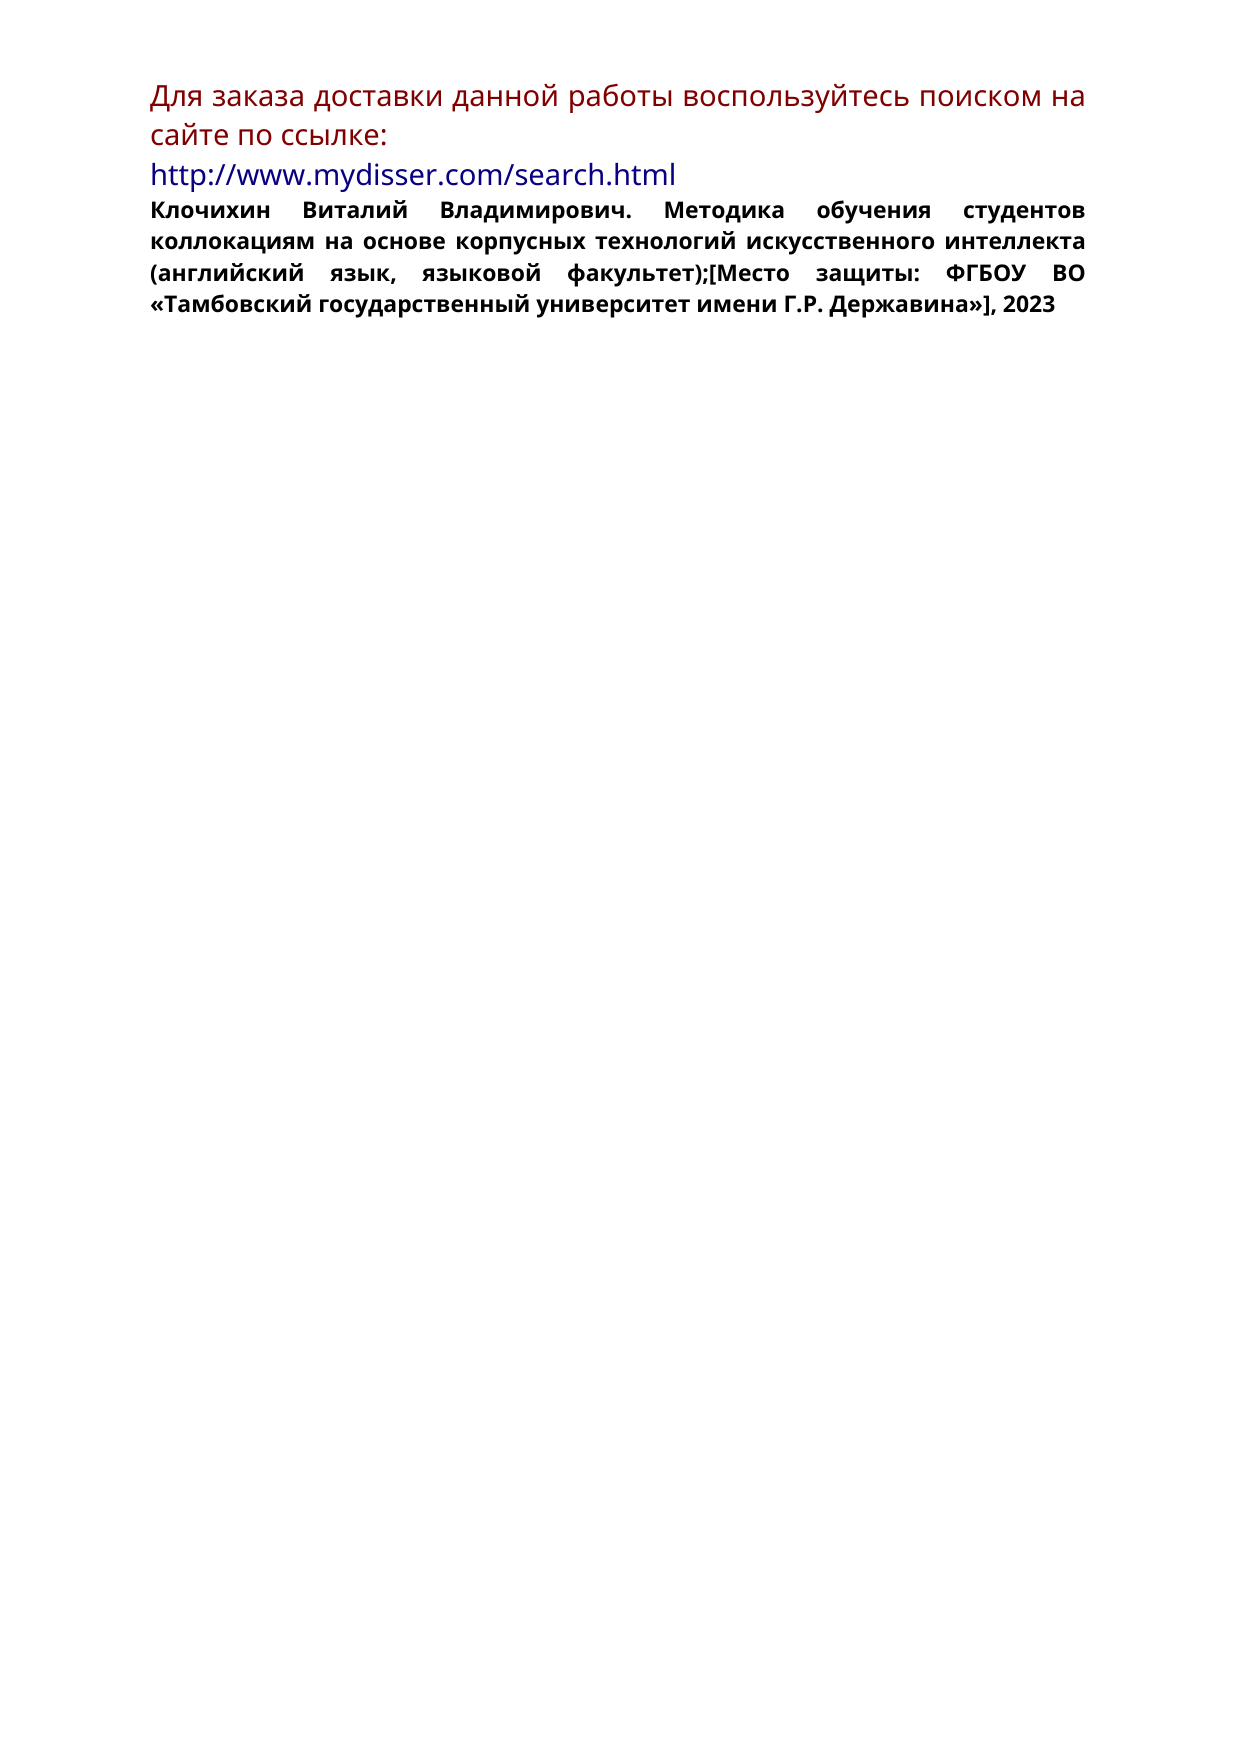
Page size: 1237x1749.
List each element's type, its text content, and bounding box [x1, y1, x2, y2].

text Клочихин Виталий Владимирович. Методика обучения студентов коллокациям на основе корпусных технологий искусственного интеллекта (английский язык, языковой факультет);[Место защиты: ФГБОУ ВО «Тамбовский государственный университет имени Г.Р. Державина»], 2023 [150, 194, 1086, 319]
